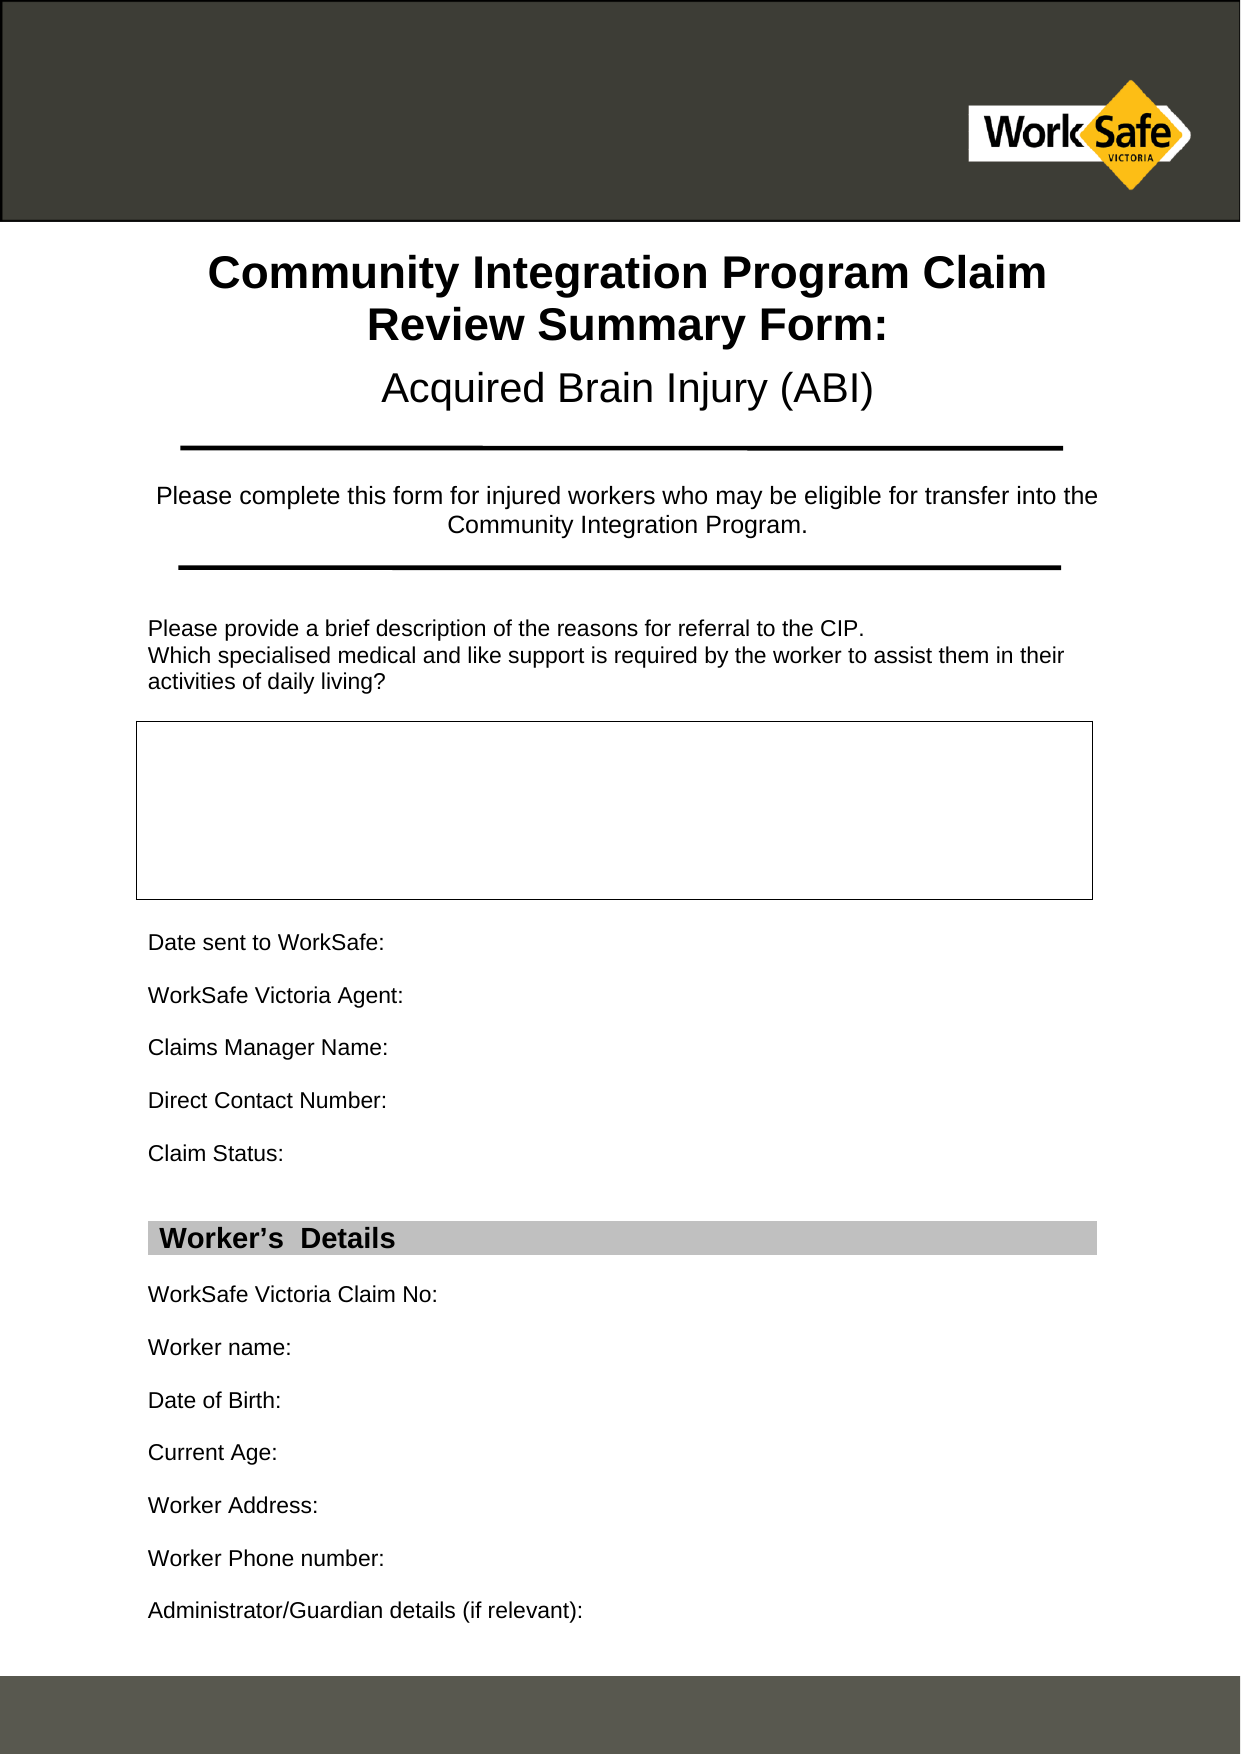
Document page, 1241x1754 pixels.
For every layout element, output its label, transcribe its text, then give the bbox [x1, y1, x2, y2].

subtitle Community Integration Program Claim Review Summary Form: [148, 245, 1107, 351]
text WorkSafe Victoria Agent: [148, 982, 1107, 1008]
table_header Worker’s Details [148, 1221, 1097, 1255]
text Worker name: [148, 1334, 1107, 1360]
text Current Age: [148, 1439, 1107, 1466]
text Please complete this form for injured workers who may be eligible for transfer into the Community Integration Program. [148, 481, 1107, 538]
text Date sent to WorkSafe: [148, 929, 1107, 955]
text Worker Phone number: [148, 1545, 1107, 1571]
text Please provide a brief description of the reasons for referral to the CIP. [148, 615, 1107, 642]
text Which specialised medical and like support is required by the worker to assist them in their activities of daily living? [148, 642, 1107, 694]
subtitle Acquired Brain Injury (ABI) [148, 363, 1107, 411]
text Administrator/Guardian details (if relevant): [148, 1597, 1107, 1624]
text Direct Contact Number: [148, 1087, 1107, 1113]
picture [0, 0, 1241, 222]
table_header [137, 722, 1092, 899]
text Worker Address: [148, 1492, 1107, 1518]
picture [0, 1676, 1241, 1754]
text Date of Birth: [148, 1387, 1107, 1413]
text Claim Status: [148, 1140, 1107, 1166]
text Claims Manager Name: [148, 1034, 1107, 1061]
text WorkSafe Victoria Claim No: [148, 1281, 1107, 1307]
